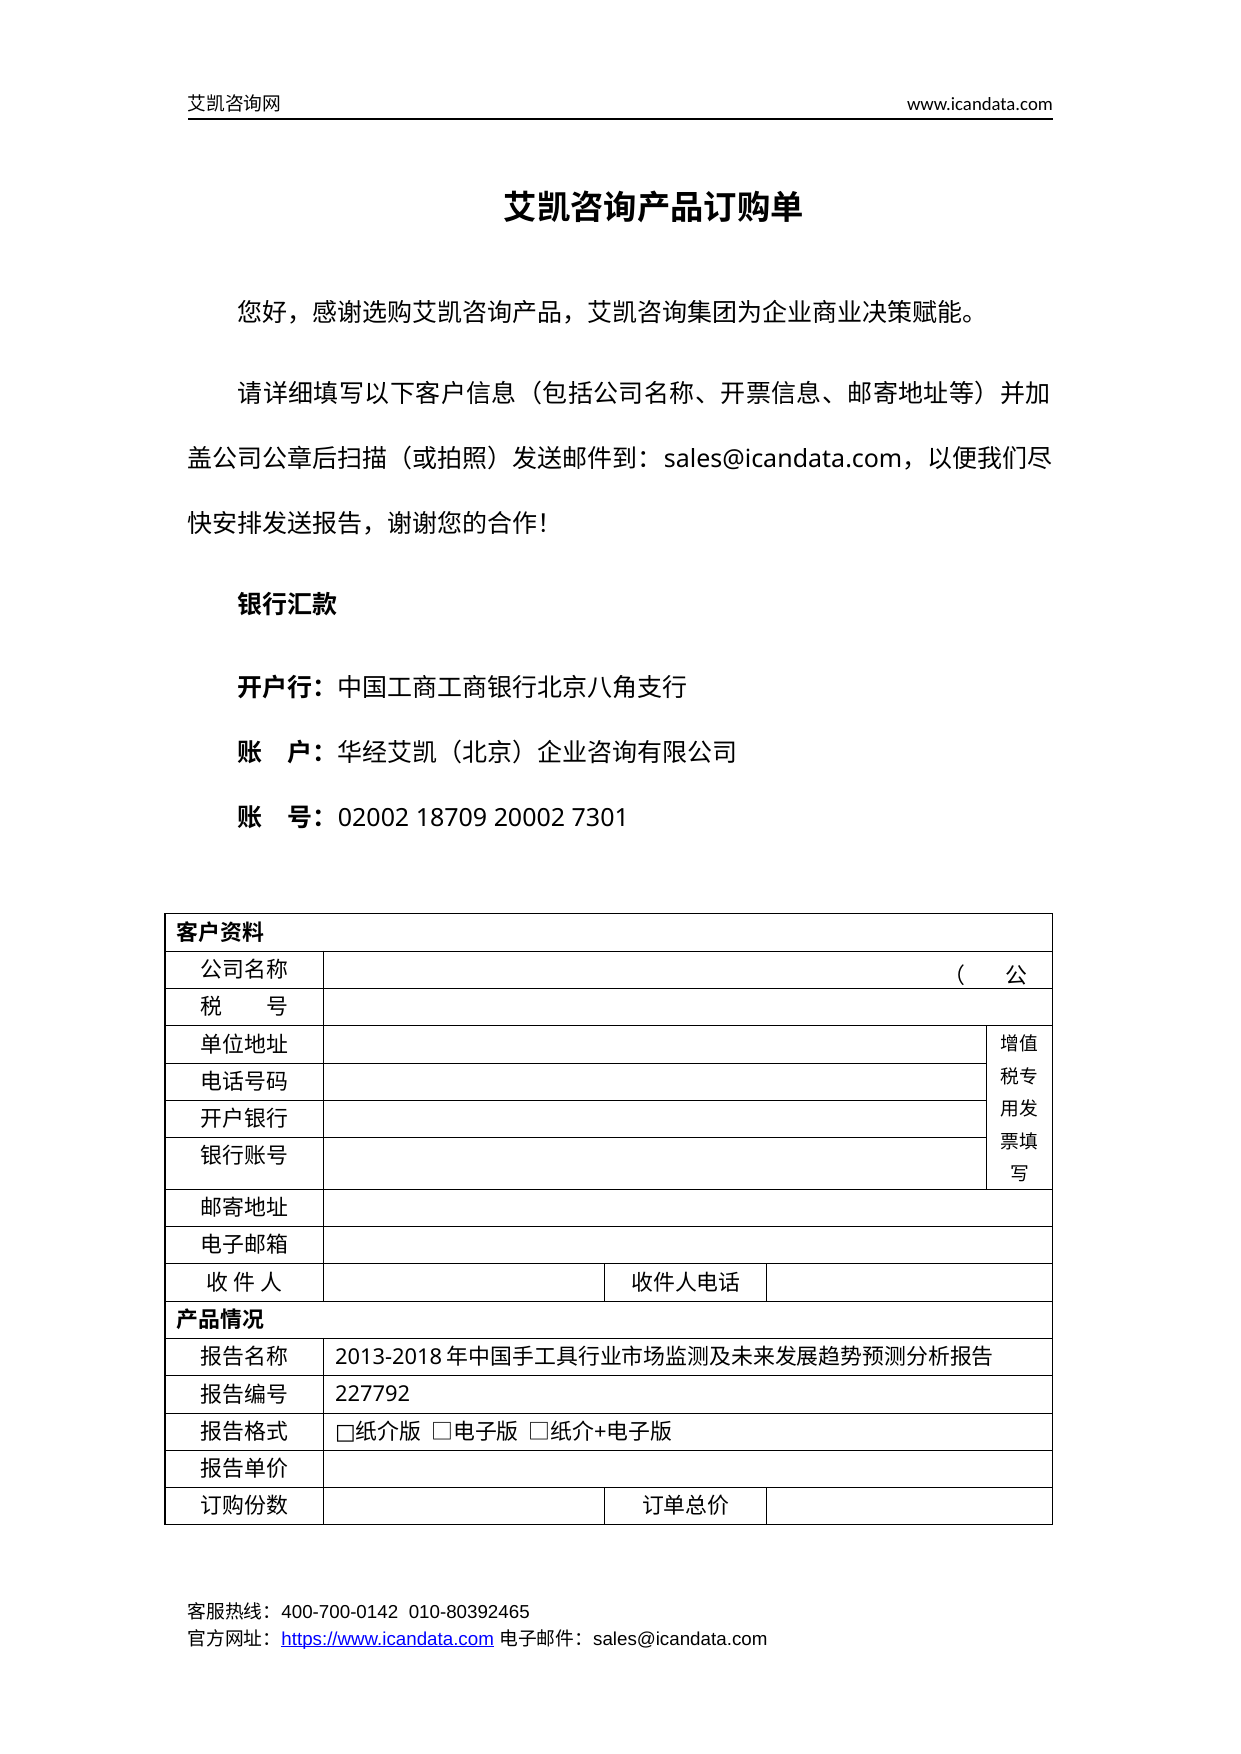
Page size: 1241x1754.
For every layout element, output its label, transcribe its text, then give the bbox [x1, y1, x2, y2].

text 艾凯咨询产品订购单 [187, 172, 1053, 237]
table_cell [324, 1488, 604, 1524]
table_cell [324, 1026, 986, 1062]
table_cell [324, 1227, 1052, 1263]
table_cell 227792 [324, 1376, 1052, 1412]
table_cell 报告名称 [166, 1339, 323, 1375]
table_cell 收 件 人 [166, 1264, 323, 1301]
table_cell 单位地址 [166, 1026, 323, 1062]
table_cell 产品情况 [166, 1302, 1052, 1338]
table_cell 收件人电话 [605, 1264, 766, 1301]
table_cell [767, 1488, 1052, 1524]
table_cell 邮寄地址 [166, 1190, 323, 1226]
text 账 号：02002 18709 20002 7301 [187, 783, 1053, 848]
table_cell [324, 989, 1052, 1025]
table_header 客户资料 [166, 914, 1052, 951]
table_cell [324, 1264, 604, 1301]
table_cell 电话号码 [166, 1064, 323, 1100]
table_cell [324, 1064, 986, 1100]
table_cell □纸介版 □电子版 □纸介+电子版 [324, 1414, 1052, 1450]
table_cell [324, 1101, 986, 1137]
table_cell [324, 1451, 1052, 1487]
table_cell 订购份数 [166, 1488, 323, 1524]
text 您好，感谢选购艾凯咨询产品，艾凯咨询集团为企业商业决策赋能。 [187, 278, 1053, 343]
table_cell 报告编号 [166, 1376, 323, 1412]
text 银行汇款 [187, 570, 1053, 635]
table_cell 订单总价 [605, 1488, 766, 1524]
table_cell 2013-2018年中国手工具行业市场监测及未来发展趋势预测分析报告 [324, 1339, 1052, 1375]
table_cell 电子邮箱 [166, 1227, 323, 1263]
table_cell [324, 952, 1052, 988]
table_cell 增值税专用发票填写 [987, 1026, 1052, 1189]
table_cell 银行账号 [166, 1138, 323, 1189]
table_cell 报告单价 [166, 1451, 323, 1487]
text 请详细填写以下客户信息（包括公司名称、开票信息、邮寄地址等）并加盖公司公章后扫描（或拍照）发送邮件到：sales@icandata.com，以便我们尽快安排发送报告，谢谢您的合作！ [187, 359, 1053, 554]
table_cell 报告格式 [166, 1414, 323, 1450]
table_cell 税 号 [166, 989, 323, 1025]
table_cell [324, 1190, 1052, 1226]
table_cell 公司名称 [166, 952, 323, 988]
table_cell [324, 1138, 986, 1189]
table_cell [767, 1264, 1052, 1301]
table_cell 开户银行 [166, 1101, 323, 1137]
text 账 户：华经艾凯（北京）企业咨询有限公司 [187, 718, 1053, 783]
text 开户行：中国工商工商银行北京八角支行 [187, 653, 1053, 718]
